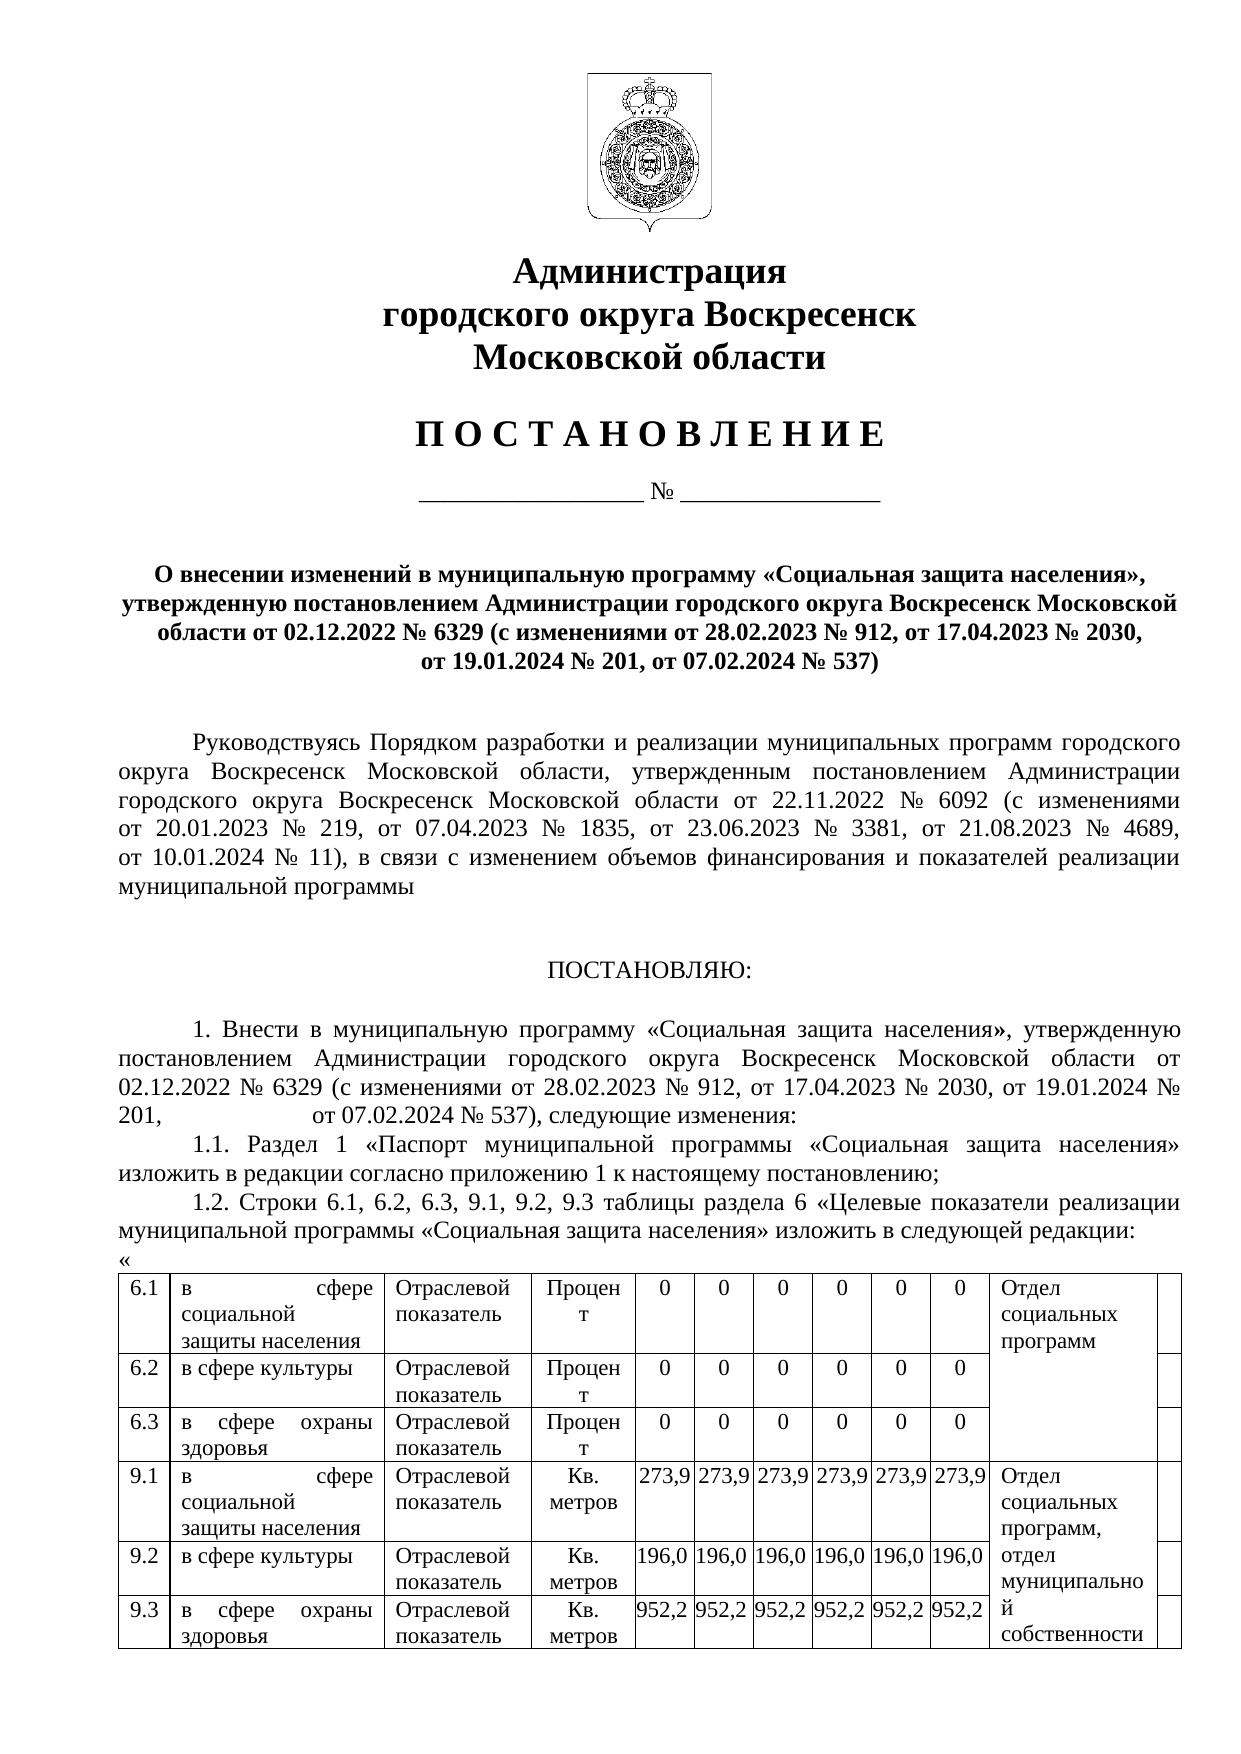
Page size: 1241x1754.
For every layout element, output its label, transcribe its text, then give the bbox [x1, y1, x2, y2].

table_cell 0 [813, 1354, 871, 1407]
table_cell в сфере культуры [171, 1542, 384, 1594]
table_cell 0 [931, 1408, 989, 1461]
table_header 0 [695, 1274, 753, 1353]
text 1.2. Строки 6.1, 6.2, 6.3, 9.1, 9.2, 9.3 таблицы раздела 6 «Целевые показатели реализации муниципальной программы «Социальная защита населения» изложить в следующей редакции: [118, 1187, 1181, 1244]
table_cell 952,2 [813, 1596, 871, 1648]
table_cell 273,9 [754, 1462, 812, 1541]
table_cell 0 [754, 1408, 812, 1461]
title П О С Т А Н О В Л Е Н И Е [118, 411, 1181, 454]
table_cell 0 [931, 1354, 989, 1407]
title Администрация [118, 248, 1181, 292]
table_cell 273,9 [695, 1462, 753, 1541]
table_cell Отраслевой показатель [385, 1354, 531, 1407]
text от 19.01.2024 № 201, от 07.02.2024 № 537) [118, 646, 1181, 674]
table_cell 196,0 [695, 1542, 753, 1594]
table_header [1158, 1274, 1181, 1353]
table_cell 0 [636, 1354, 694, 1407]
table_cell 0 [872, 1408, 930, 1461]
table_cell 0 [695, 1408, 753, 1461]
text « [118, 1244, 1181, 1273]
table_cell 196,0 [872, 1542, 930, 1594]
text О внесении изменений в муниципальную программу «Социальная защита населения», утвержденную постановлением Администрации городского округа Воскресенск Московской области от 02.12.2022 № 6329 (с изменениями от 28.02.2023 № 912, от 17.04.2023 № 2030, [118, 559, 1181, 646]
table_cell в сфере охраны здоровья [171, 1408, 384, 1461]
table_cell в сфере социальной защиты населения [171, 1462, 384, 1541]
table_cell [1158, 1354, 1181, 1407]
text Руководствуясь Порядком разработки и реализации муниципальных программ городского округа Воскресенск Московской области, утвержденным постановлением Администрации городского округа Воскресенск Московской области от 22.11.2022 № 6092 (с изменениями от 20.01.2023 № 219, от 07.04.2023 № 1835, от 23.06.2023 № 3381, от 21.08.2023 № 4689, от 10.01.2024 № 11), в связи с изменением объемов финансирования и показателей реализации муниципальной программы [118, 727, 1181, 900]
table_cell [1158, 1408, 1181, 1461]
table_cell 273,9 [872, 1462, 930, 1541]
table_header 0 [636, 1274, 694, 1353]
table_cell Отраслевой показатель [385, 1462, 531, 1541]
text 1. Внести в муниципальную программу «Социальная защита населения», утвержденную постановлением Администрации городского округа Воскресенск Московской области от 02.12.2022 № 6329 (с изменениями от 28.02.2023 № 912, от 17.04.2023 № 2030, от 19.01.2024 № 201, от 07.02.2024 № 537), следующие изменения: [118, 1014, 1181, 1129]
table_cell 196,0 [813, 1542, 871, 1594]
table_cell 0 [636, 1408, 694, 1461]
table_cell 9.1 [119, 1462, 169, 1541]
table_cell 9.2 [119, 1542, 169, 1594]
table_cell [1158, 1462, 1181, 1541]
table_header 0 [813, 1274, 871, 1353]
text __________________ № ________________ [118, 476, 1181, 505]
table_cell 6.2 [119, 1354, 169, 1407]
table_cell 9.3 [119, 1596, 169, 1648]
subtitle Московской области [118, 335, 1181, 378]
table_cell 196,0 [931, 1542, 989, 1594]
table_cell Кв. метров [532, 1596, 635, 1648]
title городского округа Воскресенск [118, 292, 1181, 335]
table_header 0 [872, 1274, 930, 1353]
table_cell 0 [754, 1354, 812, 1407]
table_cell 6.3 [119, 1408, 169, 1461]
table_cell 0 [813, 1408, 871, 1461]
text 1.1. Раздел 1 «Паспорт муниципальной программы «Социальная защита населения» изложить в редакции согласно приложению 1 к настоящему постановлению; [118, 1129, 1181, 1187]
table_cell в сфере культуры [171, 1354, 384, 1407]
table_header Отдел социальных программ [990, 1274, 1157, 1461]
text ПОСТАНОВЛЯЮ: [118, 955, 1181, 984]
table_cell 273,9 [813, 1462, 871, 1541]
table_header 0 [754, 1274, 812, 1353]
table_cell 0 [695, 1354, 753, 1407]
table_cell Отраслевой показатель [385, 1596, 531, 1648]
table_cell Кв. метров [532, 1542, 635, 1594]
table_cell 952,2 [754, 1596, 812, 1648]
table_cell Отраслевой показатель [385, 1408, 531, 1461]
table_cell [1158, 1596, 1181, 1648]
table_cell Процент [532, 1354, 635, 1407]
table_header в сфере социальной защиты населения [171, 1274, 384, 1353]
table_cell 952,2 [872, 1596, 930, 1648]
table_cell 952,2 [931, 1596, 989, 1648]
table_cell 952,2 [636, 1596, 694, 1648]
table_header 6.1 [119, 1274, 169, 1353]
table_cell Процент [532, 1408, 635, 1461]
table_header 0 [931, 1274, 989, 1353]
table_cell 952,2 [695, 1596, 753, 1648]
table_cell 273,9 [636, 1462, 694, 1541]
table_cell [1158, 1542, 1181, 1594]
table_header Отраслевой показатель [385, 1274, 531, 1353]
table_cell 273,9 [931, 1462, 989, 1541]
table_cell 196,0 [754, 1542, 812, 1594]
table_cell 0 [872, 1354, 930, 1407]
table_cell Кв. метров [532, 1462, 635, 1541]
table_cell в сфере охраны здоровья [171, 1596, 384, 1648]
table_cell 196,0 [636, 1542, 694, 1594]
table_cell Отраслевой показатель [385, 1542, 531, 1594]
table_cell Отдел социальных программ, отдел муниципальной собственности [990, 1462, 1157, 1648]
table_header Процент [532, 1274, 635, 1353]
